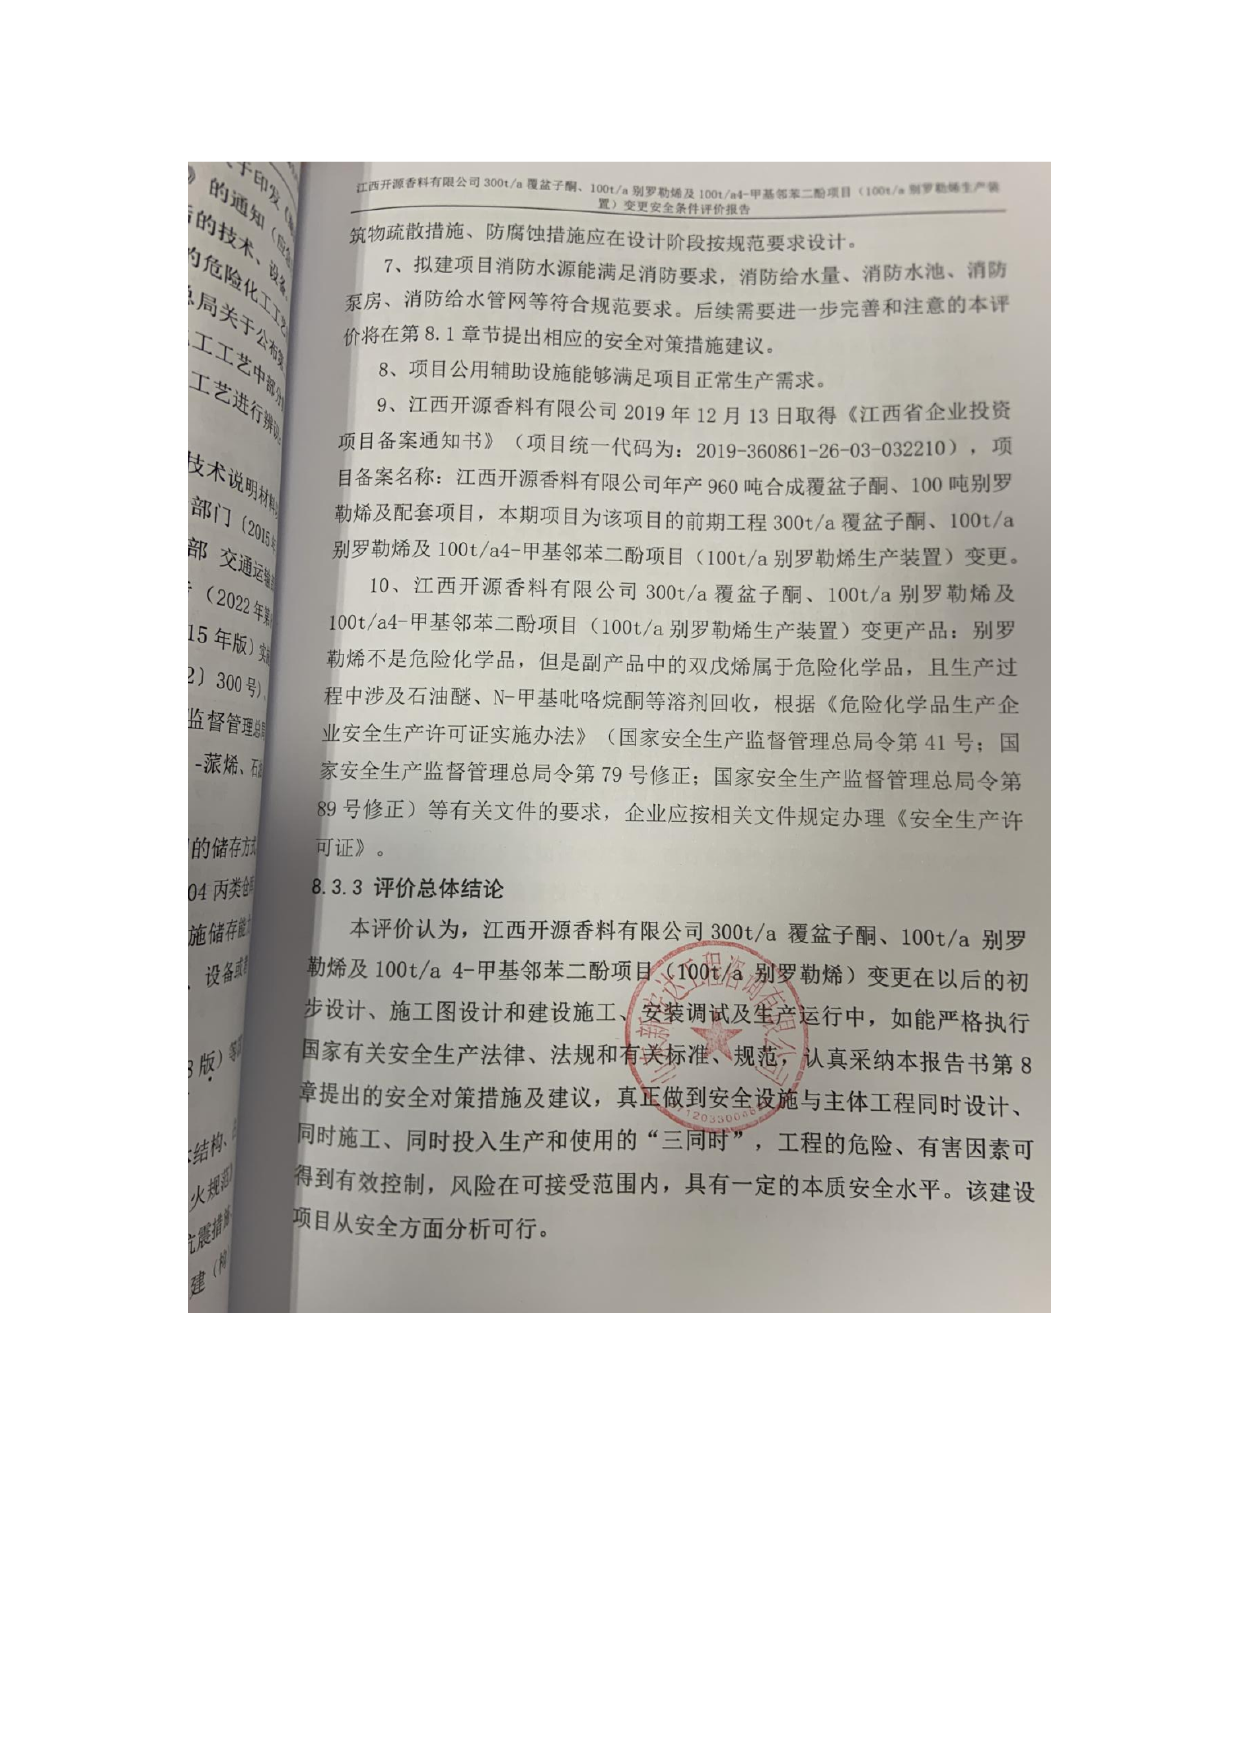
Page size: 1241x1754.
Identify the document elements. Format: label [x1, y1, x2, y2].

picture [188, 163, 1051, 1312]
